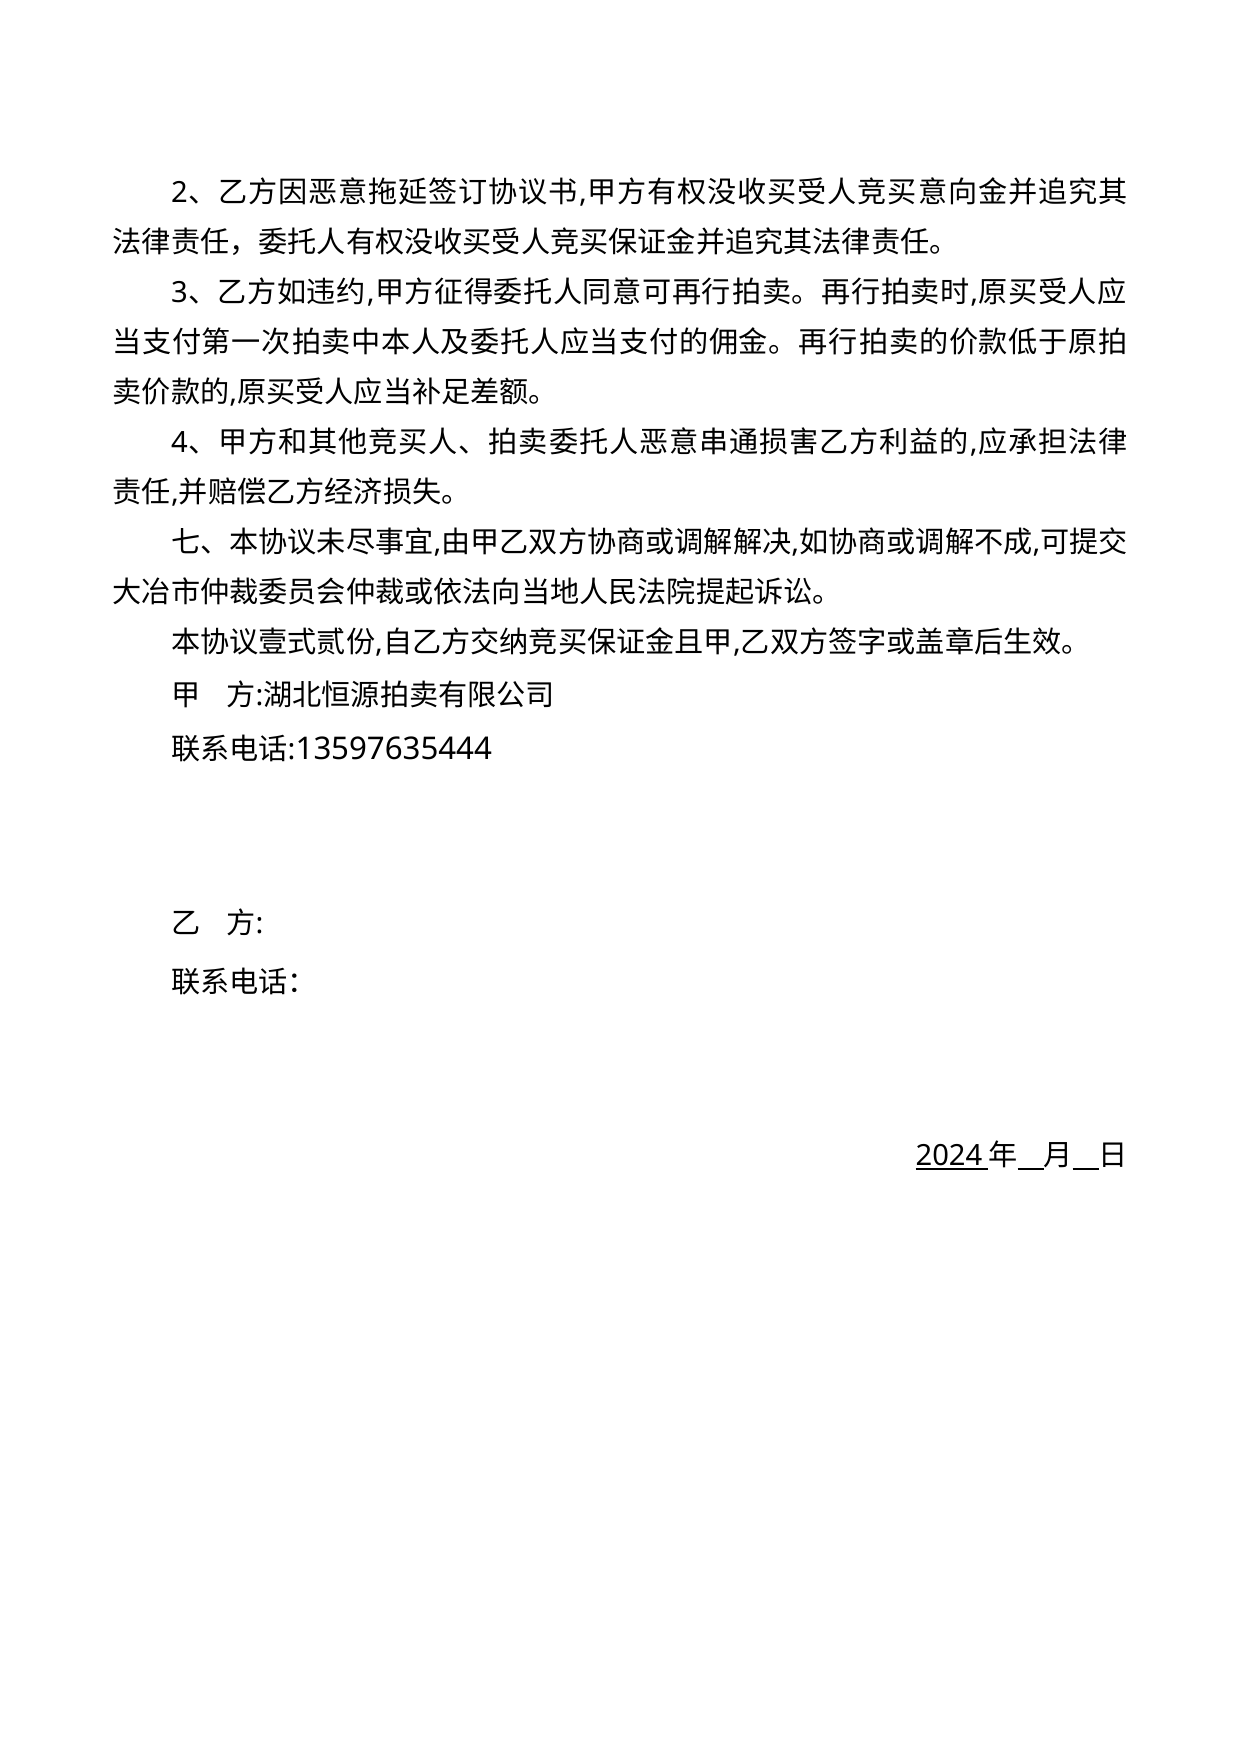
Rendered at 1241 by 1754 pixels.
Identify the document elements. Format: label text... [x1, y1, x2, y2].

text 乙 方: [112, 887, 1128, 945]
text 本协议壹式贰份,自乙方交纳竞买保证金且甲,乙双方签字或盖章后生效。 [112, 612, 1128, 662]
text 4、甲方和其他竞买人、拍卖委托人恶意串通损害乙方利益的,应承担法律责任,并赔偿乙方经济损失。 [112, 412, 1128, 512]
text 七、本协议未尽事宜,由甲乙双方协商或调解解决,如协商或调解不成,可提交大冶市仲裁委员会仲裁或依法向当地人民法院提起诉讼。 [112, 512, 1128, 612]
text 2024年 月 日 [112, 1120, 1128, 1185]
text 2、乙方因恶意拖延签订协议书,甲方有权没收买受人竞买意向金并追究其法律责任，委托人有权没收买受人竞买保证金并追究其法律责任。 [112, 162, 1128, 262]
text 联系电话:13597635444 [112, 716, 1128, 770]
text 甲 方:湖北恒源拍卖有限公司 [112, 662, 1128, 716]
text 联系电话： [112, 945, 1128, 1004]
text 3、乙方如违约,甲方征得委托人同意可再行拍卖。再行拍卖时,原买受人应当支付第一次拍卖中本人及委托人应当支付的佣金。再行拍卖的价款低于原拍卖价款的,原买受人应当补足差额。 [112, 262, 1128, 412]
